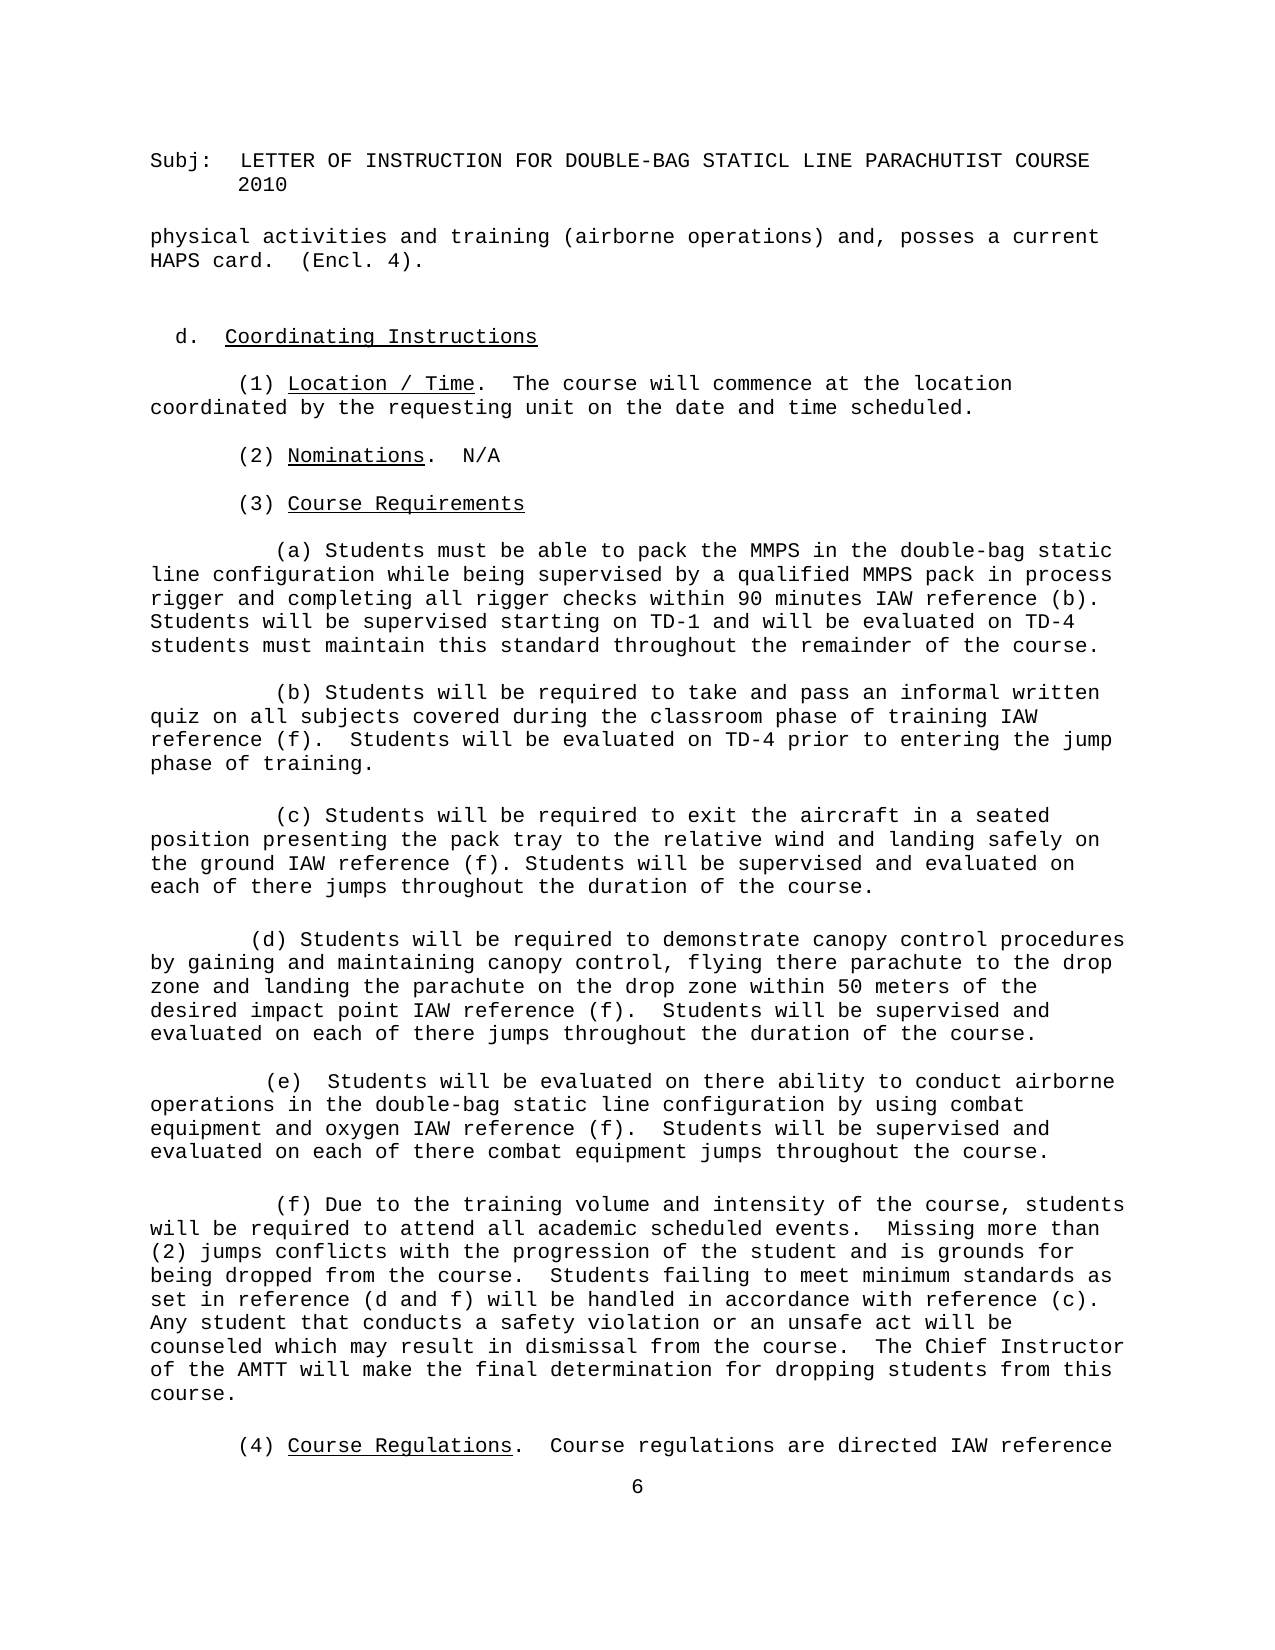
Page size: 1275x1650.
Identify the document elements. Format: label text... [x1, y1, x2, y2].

text (c) Students will be required to exit the aircraft in a seated position presenting the pack tray to the relative wind and landing safely on the ground IAW reference (f). Students will be supervised and evaluated on each of there jumps throughout the duration of the course. [150, 805, 1125, 900]
text (d) Students will be required to demonstrate canopy control procedures by gaining and maintaining canopy control, flying there parachute to the drop zone and landing the parachute on the drop zone within 50 meters of the desired impact point IAW reference (f). Students will be supervised and evaluated on each of there jumps throughout the duration of the course. [150, 929, 1125, 1047]
text (3) Course Requirements [150, 492, 1125, 516]
text (f) Due to the training volume and intensity of the course, students will be required to attend all academic scheduled events. Missing more than (2) jumps conflicts with the progression of the student and is grounds for being dropped from the course. Students failing to meet minimum standards as set in reference (d and f) will be handled in accordance with reference (c). Any student that conducts a safety violation or an unsafe act will be counseled which may result in dismissal from the course. The Chief Instructor of the AMTT will make the final determination for dropping students from this course. [150, 1194, 1125, 1407]
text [150, 226, 1125, 273]
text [150, 1436, 1125, 1459]
text (e) Students will be evaluated on there ability to conduct airborne operations in the double-bag static line configuration by using combat equipment and oxygen IAW reference (f). Students will be supervised and evaluated on each of there combat equipment jumps throughout the course. [150, 1071, 1125, 1165]
text (2) Nominations. N/A [150, 445, 1125, 468]
text (b) Students will be required to take and pass an informal written quiz on all subjects covered during the classroom phase of training IAW reference (f). Students will be evaluated on TD-4 prior to entering the jump phase of training. [150, 682, 1125, 777]
text d. Coordinating Instructions [150, 326, 1125, 349]
text (a) Students must be able to pack the MMPS in the double-bag static line configuration while being supervised by a qualified MMPS pack in process rigger and completing all rigger checks within 90 minutes IAW reference (b). Students will be supervised starting on TD-1 and will be evaluated on TD-4 students must maintain this standard throughout the remainder of the course. [150, 540, 1125, 658]
text (1) Location / Time. The course will commence at the location coordinated by the requesting unit on the date and time scheduled. [150, 373, 1125, 421]
